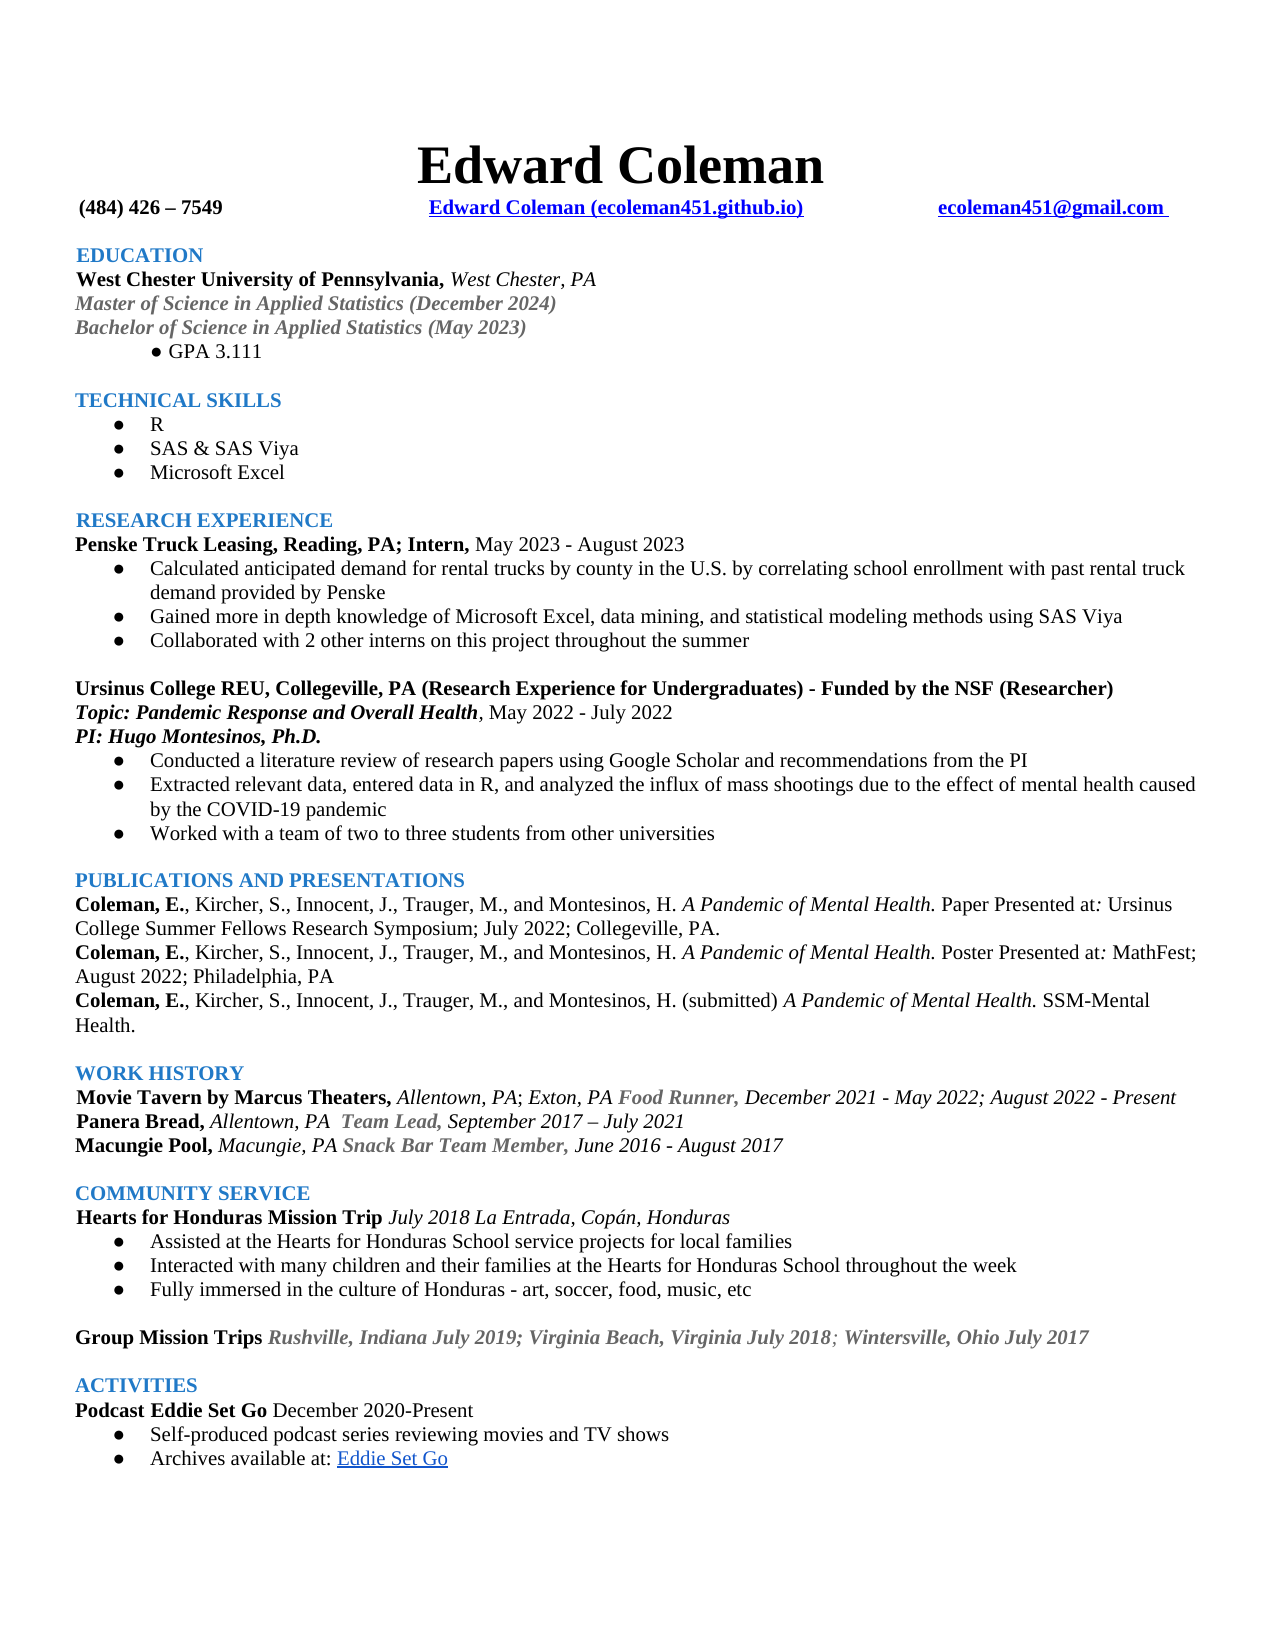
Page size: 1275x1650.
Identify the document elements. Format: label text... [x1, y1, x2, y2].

text ● GPA 3.111 [150, 339, 844, 363]
list Calculated anticipated demand for rental trucks by county in the U.S. by correlating school enrollment with past rental truck demand provided by Penske [112, 556, 1200, 604]
text ACTIVITIES [75, 1373, 1200, 1397]
list Fully immersed in the culture of Honduras - art, soccer, food, music, etc [112, 1277, 1200, 1301]
text Panera Bread, Allentown, PA Team Lead, September 2017 – July 2021 [76, 1109, 1200, 1133]
text Coleman, E., Kircher, S., Innocent, J., Trauger, M., and Montesinos, H. A Pandemic of Mental Health. Paper Presented at: Ursinus College Summer Fellows Research Symposium; July 2022; Collegeville, PA. [75, 892, 1200, 940]
text Podcast Eddie Set Go December 2020-Present [75, 1397, 1027, 1422]
text Movie Tavern by Marcus Theaters, Allentown, PA; Exton, PA Food Runner, December 2021 - May 2022; August 2022 - Present [76, 1085, 1200, 1109]
text PI: Hugo Montesinos, Ph.D. [75, 724, 1200, 748]
list Microsoft Excel [112, 460, 1200, 484]
text Macungie Pool, Macungie, PA Snack Bar Team Member, June 2016 - August 2017 [75, 1133, 1200, 1157]
text Group Mission Trips Rushville, Indiana July 2019; Virginia Beach, Virginia July 2018; Wintersville, Ohio July 2017 [75, 1325, 1200, 1349]
list Assisted at the Hearts for Honduras School service projects for local families [112, 1229, 1052, 1253]
list Worked with a team of two to three students from other universities [112, 821, 1200, 844]
text COMMUNITY SERVICE [75, 1181, 1200, 1205]
text West Chester University of Pennsylvania, West Chester, PA [76, 267, 1200, 291]
text TECHNICAL SKILLS [75, 388, 1200, 412]
text Bachelor of Science in Applied Statistics (May 2023) [75, 315, 844, 339]
list Interacted with many children and their families at the Hearts for Honduras School throughout the week [112, 1253, 1200, 1277]
text (484) 426 – 7549 Edward Coleman (ecoleman451.github.io) ecoleman451@gmail.com [75, 195, 1167, 219]
text EDUCATION [76, 243, 1200, 267]
list R [112, 412, 1200, 436]
text Coleman, E., Kircher, S., Innocent, J., Trauger, M., and Montesinos, H. A Pandemic of Mental Health. Poster Presented at: MathFest; August 2022; Philadelphia, PA [75, 940, 1200, 988]
list Gained more in depth knowledge of Microsoft Excel, data mining, and statistical modeling methods using SAS Viya [112, 604, 1200, 628]
text WORK HISTORY [75, 1061, 1200, 1085]
text PUBLICATIONS AND PRESENTATIONS [75, 868, 1200, 892]
text Ursinus College REU, Collegeville, PA (Research Experience for Undergraduates) - Funded by the NSF (Researcher) [75, 676, 1200, 700]
list Collaborated with 2 other interns on this project throughout the summer [112, 628, 1200, 652]
text Master of Science in Applied Statistics (December 2024) [75, 291, 844, 315]
text Penske Truck Leasing, Reading, PA; Intern, May 2023 - August 2023 [75, 532, 1200, 556]
list Extracted relevant data, entered data in R, and analyzed the influx of mass shootings due to the effect of mental health caused by the COVID-19 pandemic [112, 772, 1200, 821]
list Self-produced podcast series reviewing movies and TV shows [112, 1422, 1027, 1446]
text Edward Coleman [75, 133, 1167, 195]
text RESEARCH EXPERIENCE [76, 508, 1200, 532]
text Topic: Pandemic Response and Overall Health, May 2022 - July 2022 [75, 700, 1200, 724]
text Coleman, E., Kircher, S., Innocent, J., Trauger, M., and Montesinos, H. (submitted) A Pandemic of Mental Health. SSM-Mental Health. [75, 988, 1200, 1037]
list Conducted a literature review of research papers using Google Scholar and recommendations from the PI [112, 748, 1200, 772]
list Archives available at: Eddie Set Go [112, 1446, 1027, 1470]
list SAS & SAS Viya [112, 436, 1200, 460]
text Hearts for Honduras Mission Trip July 2018 La Entrada, Copán, Honduras [76, 1205, 1052, 1229]
